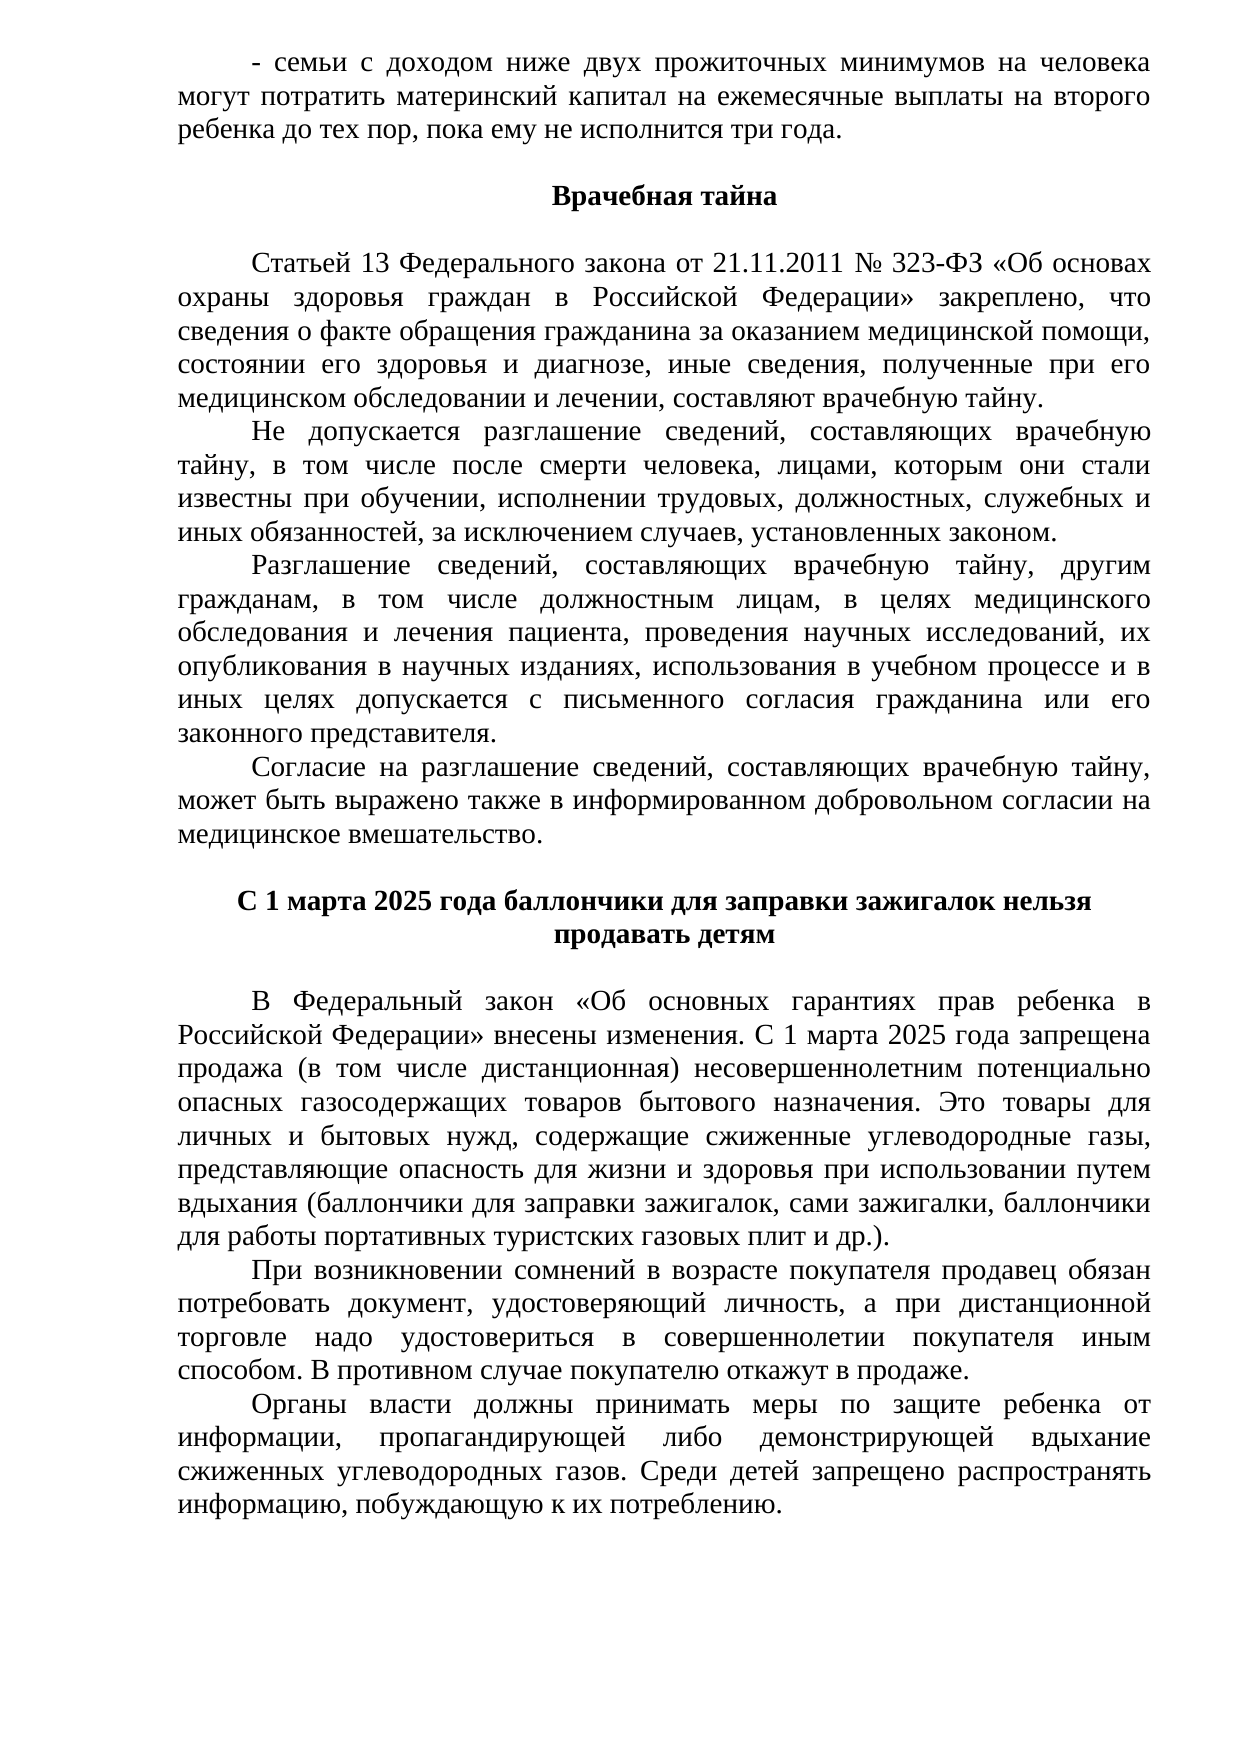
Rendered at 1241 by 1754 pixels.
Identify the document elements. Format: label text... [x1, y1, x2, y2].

text Согласие на разглашение сведений, составляющих врачебную тайну, может быть выражено также в информированном добровольном согласии на медицинское вмешательство. [177, 749, 1152, 849]
text - семьи с доходом ниже двух прожиточных минимумов на человека могут потратить материнский капитал на ежемесячные выплаты на второго ребенка до тех пор, пока ему не исполнится три года. [177, 44, 1152, 145]
text С 1 марта 2025 года баллончики для заправки зажигалок нельзя продавать детям [177, 883, 1152, 950]
text Разглашение сведений, составляющих врачебную тайну, другим гражданам, в том числе должностным лицам, в целях медицинского обследования и лечения пациента, проведения научных исследований, их опубликования в научных изданиях, использования в учебном процессе и в иных целях допускается с письменного согласия гражданина или его законного представителя. [177, 547, 1152, 749]
text Врачебная тайна [177, 178, 1152, 212]
text Органы власти должны принимать меры по защите ребенка от информации, пропагандирующей либо демонстрирующей вдыхание сжиженных углеводородных газов. Среди детей запрещено распространять информацию, побуждающую к их потреблению. [177, 1386, 1152, 1520]
text При возникновении сомнений в возрасте покупателя продавец обязан потребовать документ, удостоверяющий личность, а при дистанционной торговле надо удостовериться в совершеннолетии покупателя иным способом. В противном случае покупателю откажут в продаже. [177, 1252, 1152, 1386]
text В Федеральный закон «Об основных гарантиях прав ребенка в Российской Федерации» внесены изменения. С 1 марта 2025 года запрещена продажа (в том числе дистанционная) несовершеннолетним потенциально опасных газосодержащих товаров бытового назначения. Это товары для личных и бытовых нужд, содержащие сжиженные углеводородные газы, представляющие опасность для жизни и здоровья при использовании путем вдыхания (баллончики для заправки зажигалок, сами зажигалки, баллончики для работы портативных туристских газовых плит и др.). [177, 983, 1152, 1252]
text Не допускается разглашение сведений, составляющих врачебную тайну, в том числе после смерти человека, лицами, которым они стали известны при обучении, исполнении трудовых, должностных, служебных и иных обязанностей, за исключением случаев, установленных законом. [177, 413, 1152, 547]
text Статьей 13 Федерального закона от 21.11.2011 № 323-ФЗ «Об основах охраны здоровья граждан в Российской Федерации» закреплено, что сведения о факте обращения гражданина за оказанием медицинской помощи, состоянии его здоровья и диагнозе, иные сведения, полученные при его медицинском обследовании и лечении, составляют врачебную тайну. [177, 246, 1152, 413]
